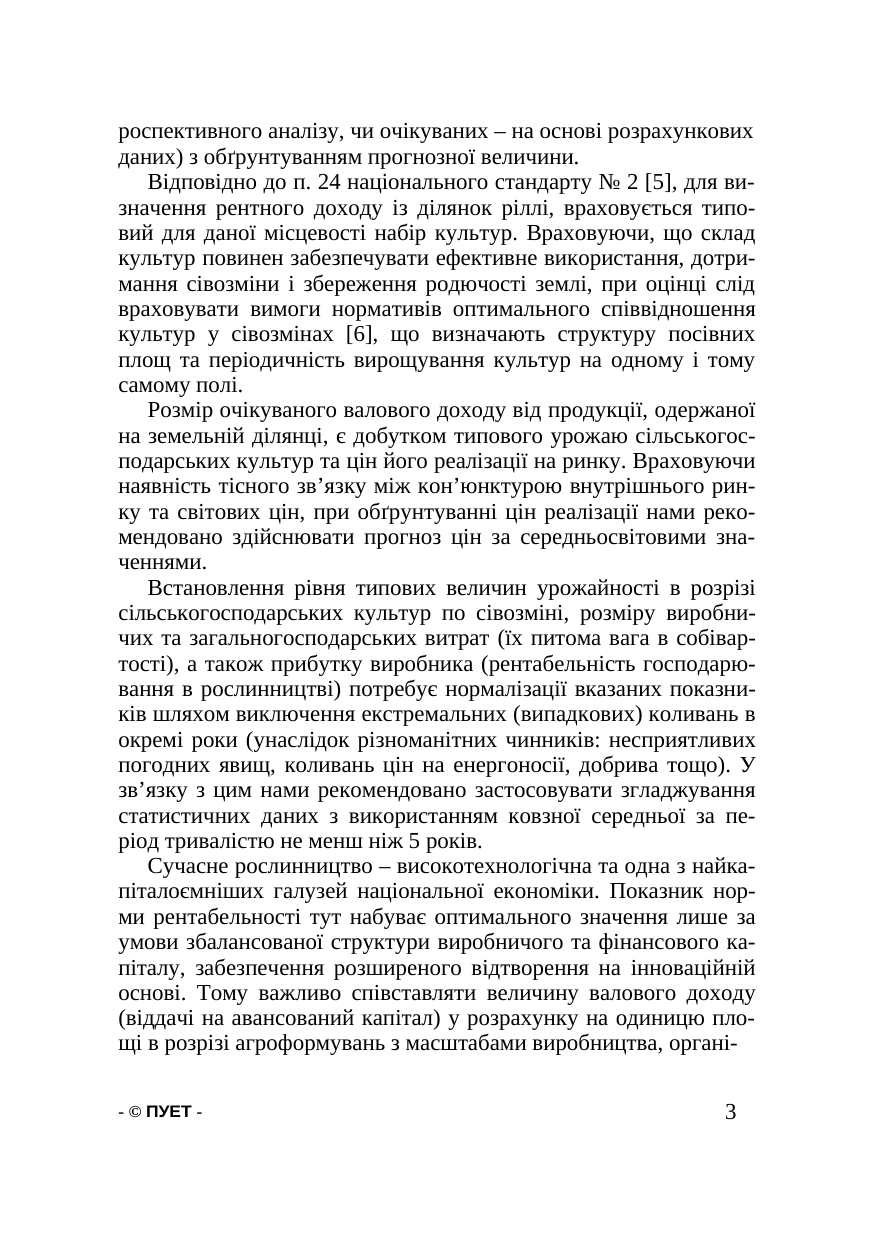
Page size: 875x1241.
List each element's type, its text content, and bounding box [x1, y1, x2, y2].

text Розмір очікуваного валового доходу від продукції, одержаної на земельній ділянці, є добутком типового урожаю сільськогос- подарських культур та цін його реалізації на ринку. Враховуючи наявність тісного зв’язку між кон’юнктурою внутрішнього рин- ку та світових цін, при обґрунтуванні цін реалізації нами реко- мендовано здійснювати прогноз цін за середньосвітовими зна- ченнями. [118, 398, 756, 575]
text роспективного аналізу, чи очікуваних – на основі розрахункових даних) з обґрунтуванням прогнозної величини. [118, 117, 756, 169]
text Сучасне рослинництво – високотехнологічна та одна з найка- піталоємніших галузей національної економіки. Показник нор- ми рентабельності тут набуває оптимального значення лише за умови збалансованої структури виробничого та фінансового ка- піталу, забезпечення розширеного відтворення на інноваційній основі. Тому важливо співставляти величину валового доходу (віддачі на авансований капітал) у розрахунку на одиницю пло- щі в розрізі агроформувань з масштабами виробництва, органі- [118, 853, 757, 1056]
text Відповідно до п. 24 національного стандарту № 2 [5], для ви- значення рентного доходу із ділянок ріллі, враховується типо- вий для даної місцевості набір культур. Враховуючи, що склад культур повинен забезпечувати ефективне використання, дотри- мання сівозміни і збереження родючості землі, при оцінці слід враховувати вимоги нормативів оптимального співвідношення культур у сівозмінах [6], що визначають структуру посівних площ та періодичність вирощування культур на одному і тому самому полі. [118, 169, 756, 397]
text Встановлення рівня типових величин урожайності в розрізі сільськогосподарських культур по сівозміні, розміру виробни- чих та загальногосподарських витрат (їх питома вага в собівар- тості), а також прибутку виробника (рентабельність господарю- вання в рослинництві) потребує нормалізації вказаних показни- ків шляхом виключення екстремальних (випадкових) коливань в окремі роки (унаслідок різноманітних чинників: несприятливих погодних явищ, коливань цін на енергоносії, добрива тощо). У зв’язку з цим нами рекомендовано застосовувати згладжування статистичних даних з використанням ковзної середньої за пе- ріод тривалістю не менш ніж 5 років. [118, 575, 757, 853]
